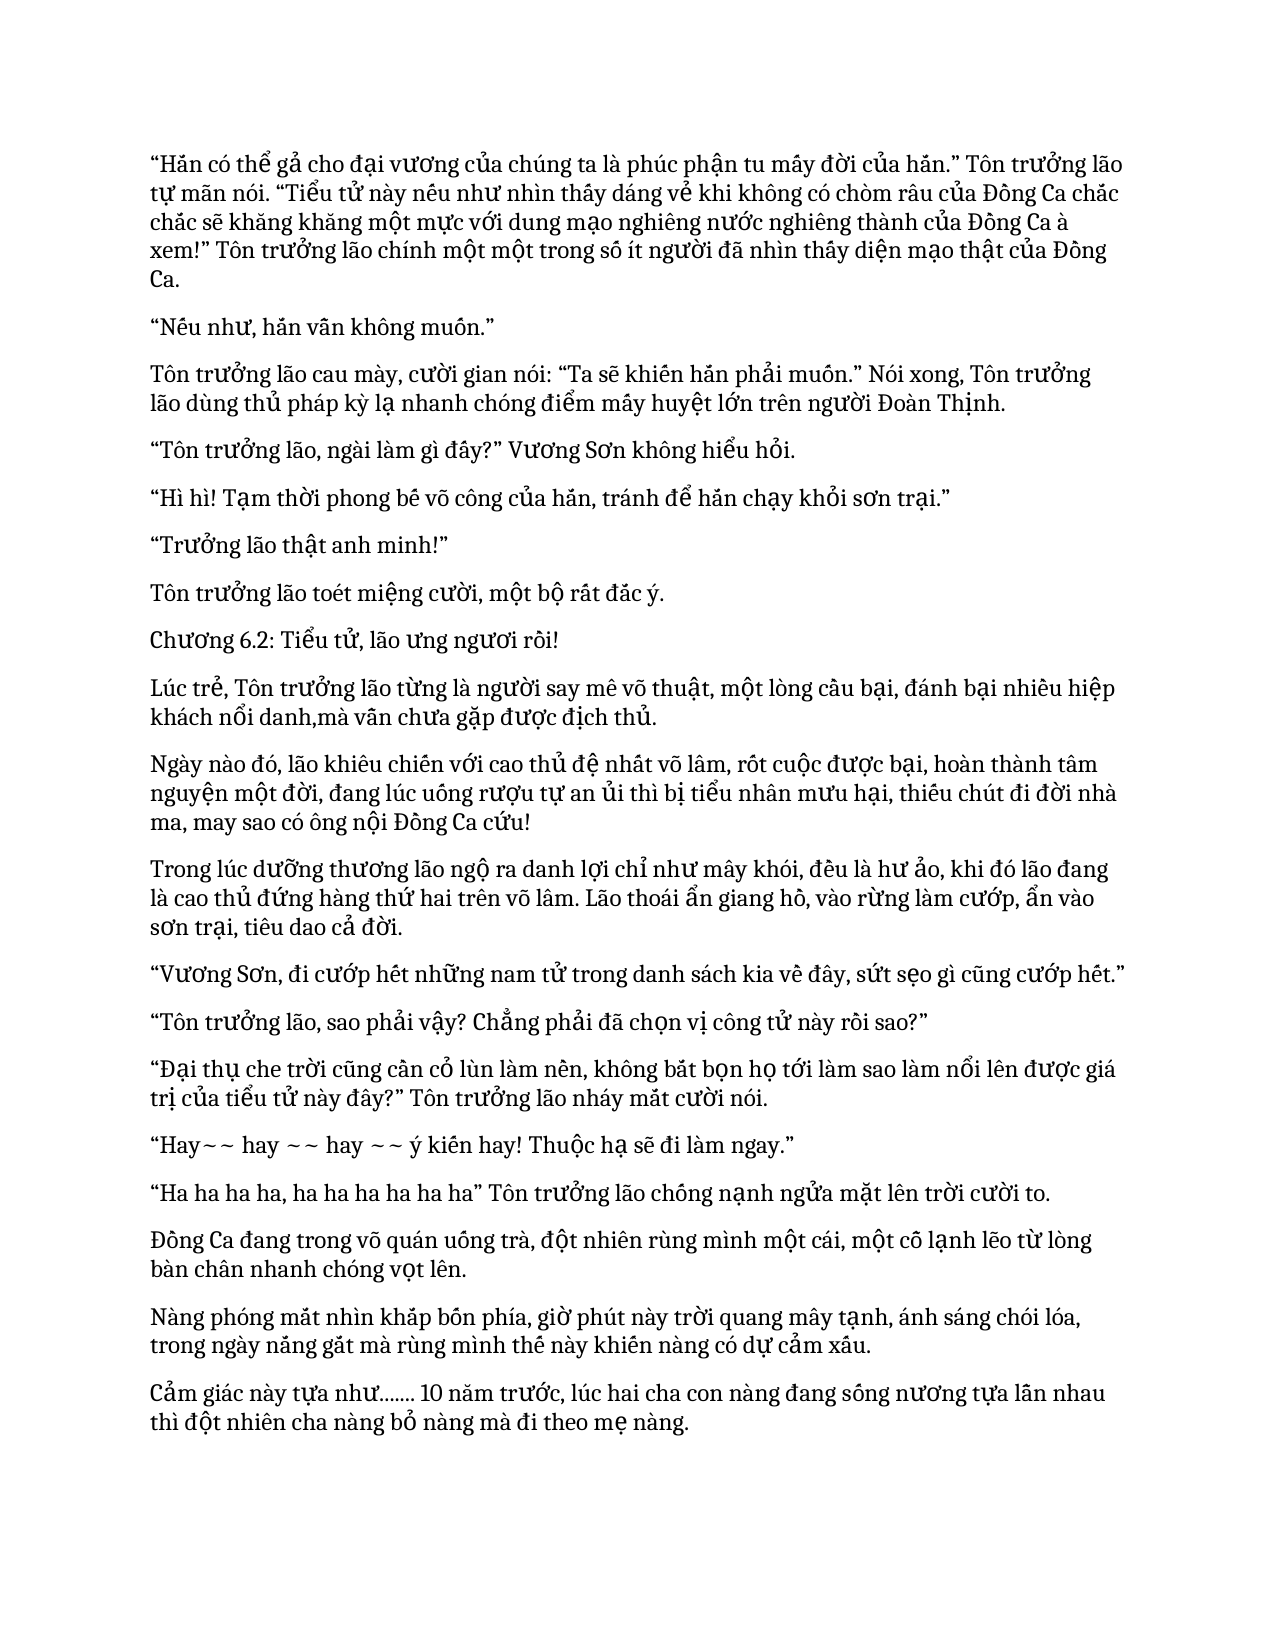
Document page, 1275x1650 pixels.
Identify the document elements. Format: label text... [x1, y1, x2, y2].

text Lúc trẻ, Tôn trưởng lão từng là người say mê võ thuật, một lòng cầu bại, đánh bại nhiều hiệp khách nổi danh,mà vẫn chưa gặp được địch thủ. [150, 674, 1125, 731]
text “Ha ha ha ha, ha ha ha ha ha ha” Tôn trưởng lão chống nạnh ngửa mặt lên trời cười to. [150, 1179, 1125, 1207]
text Đồng Ca đang trong võ quán uống trà, đột nhiên rùng mình một cái, một cỗ lạnh lẽo từ lòng bàn chân nhanh chóng vọt lên. [150, 1226, 1125, 1284]
text Tôn trưởng lão toét miệng cười, một bộ rất đắc ý. [150, 579, 1125, 607]
text Trong lúc dưỡng thương lão ngộ ra danh lợi chỉ như mây khói, đều là hư ảo, khi đó lão đang là cao thủ đứng hàng thứ hai trên võ lâm. Lão thoái ẩn giang hồ, vào rừng làm cướp, ẩn vào sơn trại, tiêu dao cả đời. [150, 855, 1125, 941]
text “Vương Sơn, đi cướp hết những nam tử trong danh sách kia về đây, sứt sẹo gì cũng cướp hết.” [150, 960, 1125, 989]
text “Đại thụ che trời cũng cần cỏ lùn làm nền, không bắt bọn họ tới làm sao làm nổi lên được giá trị của tiểu tử này đây?” Tôn trưởng lão nháy mắt cười nói. [150, 1055, 1125, 1112]
text Tôn trưởng lão cau mày, cười gian nói: “Ta sẽ khiến hắn phải muốn.” Nói xong, Tôn trưởng lão dùng thủ pháp kỳ lạ nhanh chóng điểm mấy huyệt lớn trên người Đoàn Thịnh. [150, 360, 1125, 417]
text “Tôn trưởng lão, ngài làm gì đấy?” Vương Sơn không hiểu hỏi. [150, 436, 1125, 465]
text “Nếu như, hắn vẫn không muốn.” [150, 312, 1125, 341]
text “Hay~~ hay ~~ hay ~~ ý kiến hay! Thuộc hạ sẽ đi làm ngay.” [150, 1131, 1125, 1160]
text Chương 6.2: Tiểu tử, lão ưng ngươi rồi! [150, 626, 1125, 655]
text “Trưởng lão thật anh minh!” [150, 531, 1125, 560]
text Ngày nào đó, lão khiêu chiến với cao thủ đệ nhất võ lâm, rốt cuộc được bại, hoàn thành tâm nguyện một đời, đang lúc uống rượu tự an ủi thì bị tiểu nhân mưu hại, thiếu chút đi đời nhà ma, may sao có ông nội Đồng Ca cứu! [150, 750, 1125, 836]
text Cảm giác này tựa như....... 10 năm trước, lúc hai cha con nàng đang sống nương tựa lẫn nhau thì đột nhiên cha nàng bỏ nàng mà đi theo mẹ nàng. [150, 1379, 1125, 1436]
text “Hắn có thể gả cho đại vương của chúng ta là phúc phận tu mấy đời của hắn.” Tôn trưởng lão tự mãn nói. “Tiểu tử này nếu như nhìn thấy dáng vẻ khi không có chòm râu của Đồng Ca chắc chắc sẽ khăng khăng một mực với dung mạo nghiêng nước nghiêng thành của Đồng Ca à xem!” Tôn trưởng lão chính một một trong số ít người đã nhìn thấy diện mạo thật của Đồng Ca. [150, 150, 1125, 294]
text “Hì hì! Tạm thời phong bế võ công của hắn, tránh để hắn chạy khỏi sơn trại.” [150, 484, 1125, 512]
text “Tôn trưởng lão, sao phải vậy? Chẳng phải đã chọn vị công tử này rồi sao?” [150, 1007, 1125, 1036]
text Nàng phóng mắt nhìn khắp bốn phía, giờ phút này trời quang mây tạnh, ánh sáng chói lóa, trong ngày nắng gắt mà rùng mình thế này khiến nàng có dự cảm xấu. [150, 1302, 1125, 1360]
